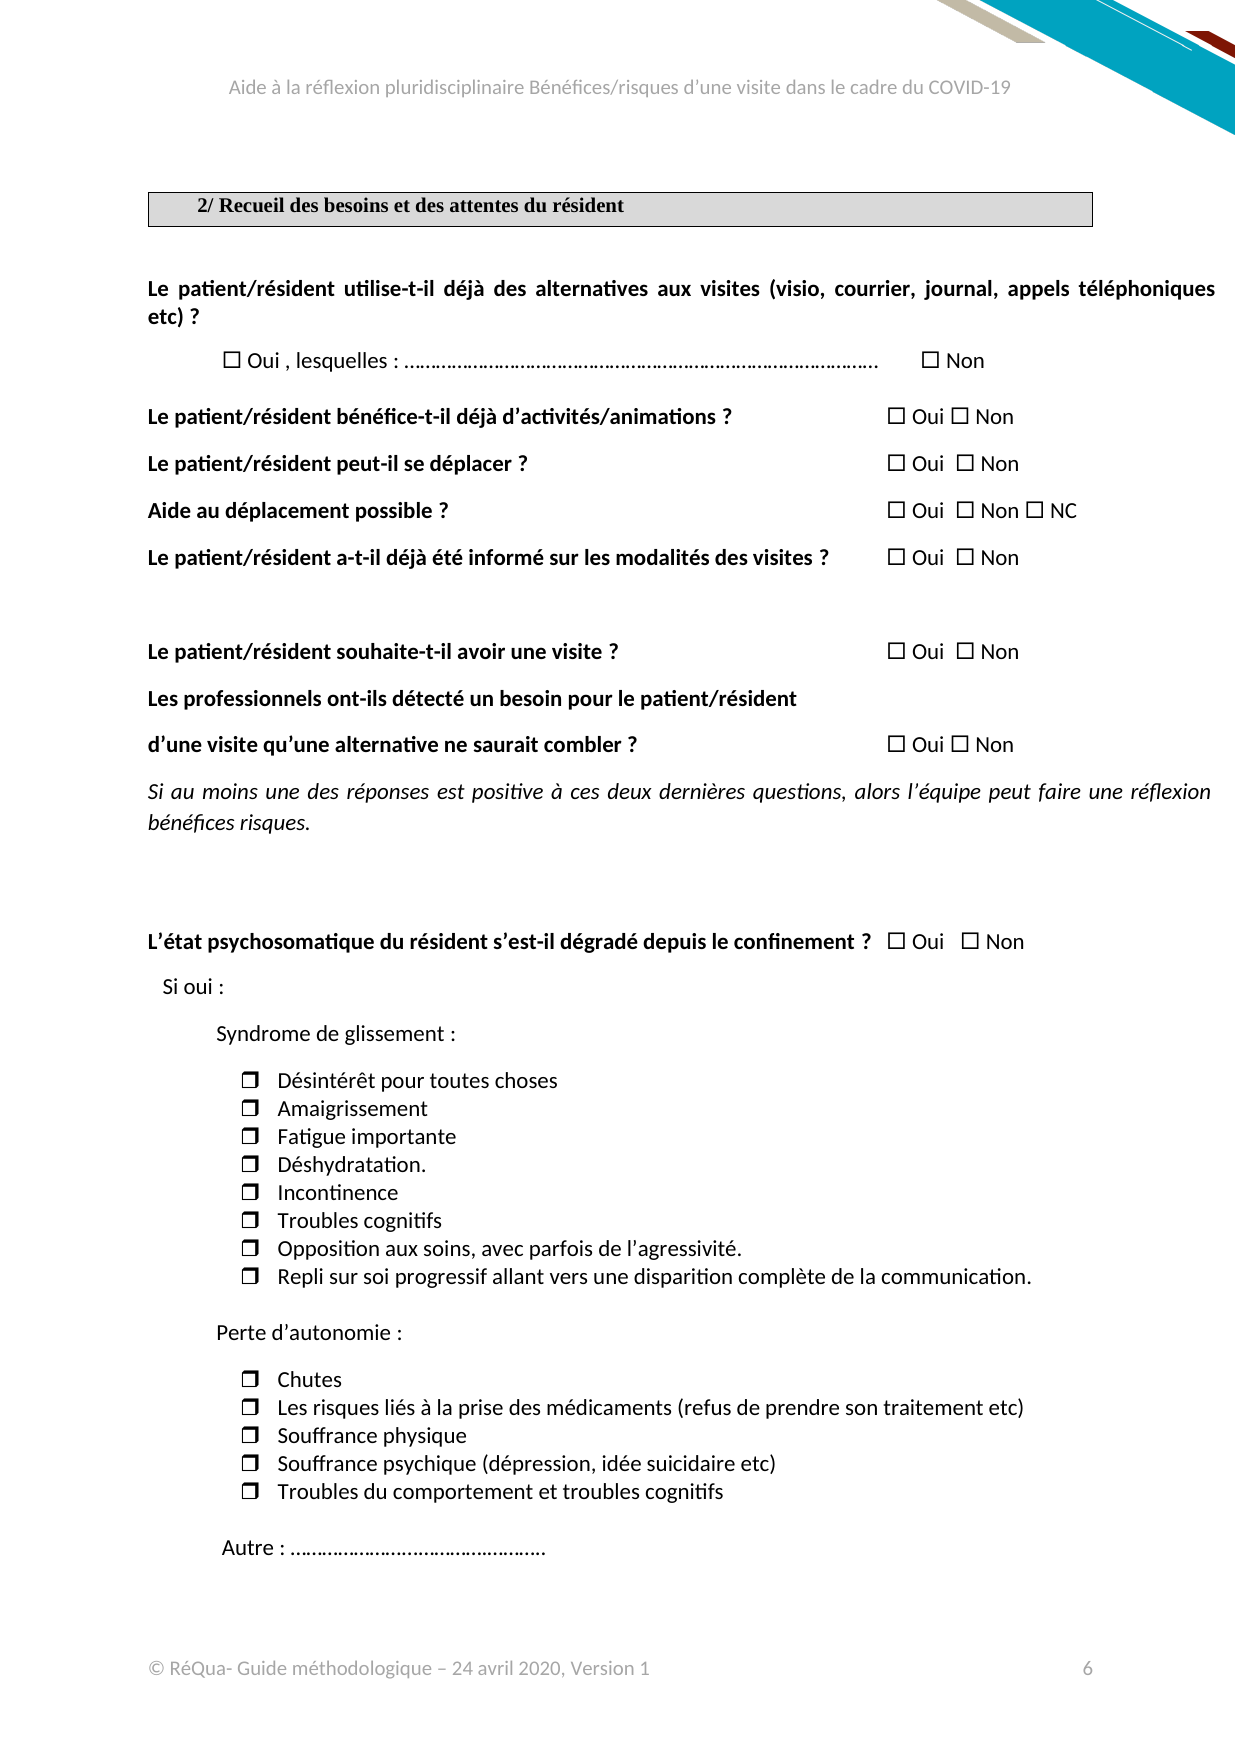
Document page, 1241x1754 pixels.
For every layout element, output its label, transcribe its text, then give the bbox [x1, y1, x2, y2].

text Si au moins une des réponses est positive à ces deux dernières questions, alors l’équipe peut faire une réflexion bénéfices risques. [148, 777, 1216, 836]
list Chutes [240, 1365, 1092, 1393]
list Fatigue importante [240, 1122, 1092, 1150]
text Le patient/résident bénéfice-t-il déjà d’activités/animations ? Oui Non [148, 402, 1216, 431]
text Le patient/résident souhaite-t-il avoir une visite ? Oui Non [148, 637, 1216, 665]
text Autre : …………………...………….……….. [201, 1533, 1092, 1561]
list Repli sur soi progressif allant vers une disparition complète de la communication. [240, 1262, 1092, 1290]
list Déshydratation. [240, 1150, 1092, 1178]
list Les risques liés à la prise des médicaments (refus de prendre son traitement etc) [240, 1393, 1092, 1421]
text Le patient/résident peut-il se déplacer ? Oui Non [148, 449, 1216, 477]
list Souffrance psychique (dépression, idée suicidaire etc) [240, 1449, 1092, 1477]
text L’état psychosomatique du résident s’est-il dégradé depuis le confinement ? Oui Non [148, 927, 1092, 955]
list Troubles cognitifs [240, 1206, 1092, 1234]
list Souffrance physique [240, 1421, 1092, 1449]
list Désintérêt pour toutes choses [240, 1066, 1092, 1094]
text Perte d’autonomie : [216, 1318, 1092, 1346]
text d’une visite qu’une alternative ne saurait combler ? Oui Non [148, 731, 1216, 759]
list Troubles du comportement et troubles cognitifs [240, 1477, 1092, 1505]
list Amaigrissement [240, 1094, 1092, 1122]
list Opposition aux soins, avec parfois de l’agressivité. [240, 1234, 1092, 1262]
text Syndrome de glissement : [216, 1019, 1092, 1047]
picture [934, 0, 1235, 135]
text Si oui : [162, 972, 1092, 1000]
text Le patient/résident utilise-t-il déjà des alternatives aux visites (visio, courrier, journal, appels téléphoniques etc) ? [148, 274, 1216, 330]
list Incontinence [240, 1178, 1092, 1206]
text Oui , lesquelles : ……………………………………………………………………………… Non [148, 346, 1092, 374]
text Le patient/résident a-t-il déjà été informé sur les modalités des visites ? Oui Non [148, 543, 1216, 571]
table_header 2/ Recueil des besoins et des attentes du résident [149, 193, 1092, 226]
text Les professionnels ont-ils détecté un besoin pour le patient/résident [148, 684, 1216, 712]
text Aide au déplacement possible ? Oui Non NC [148, 496, 1216, 524]
